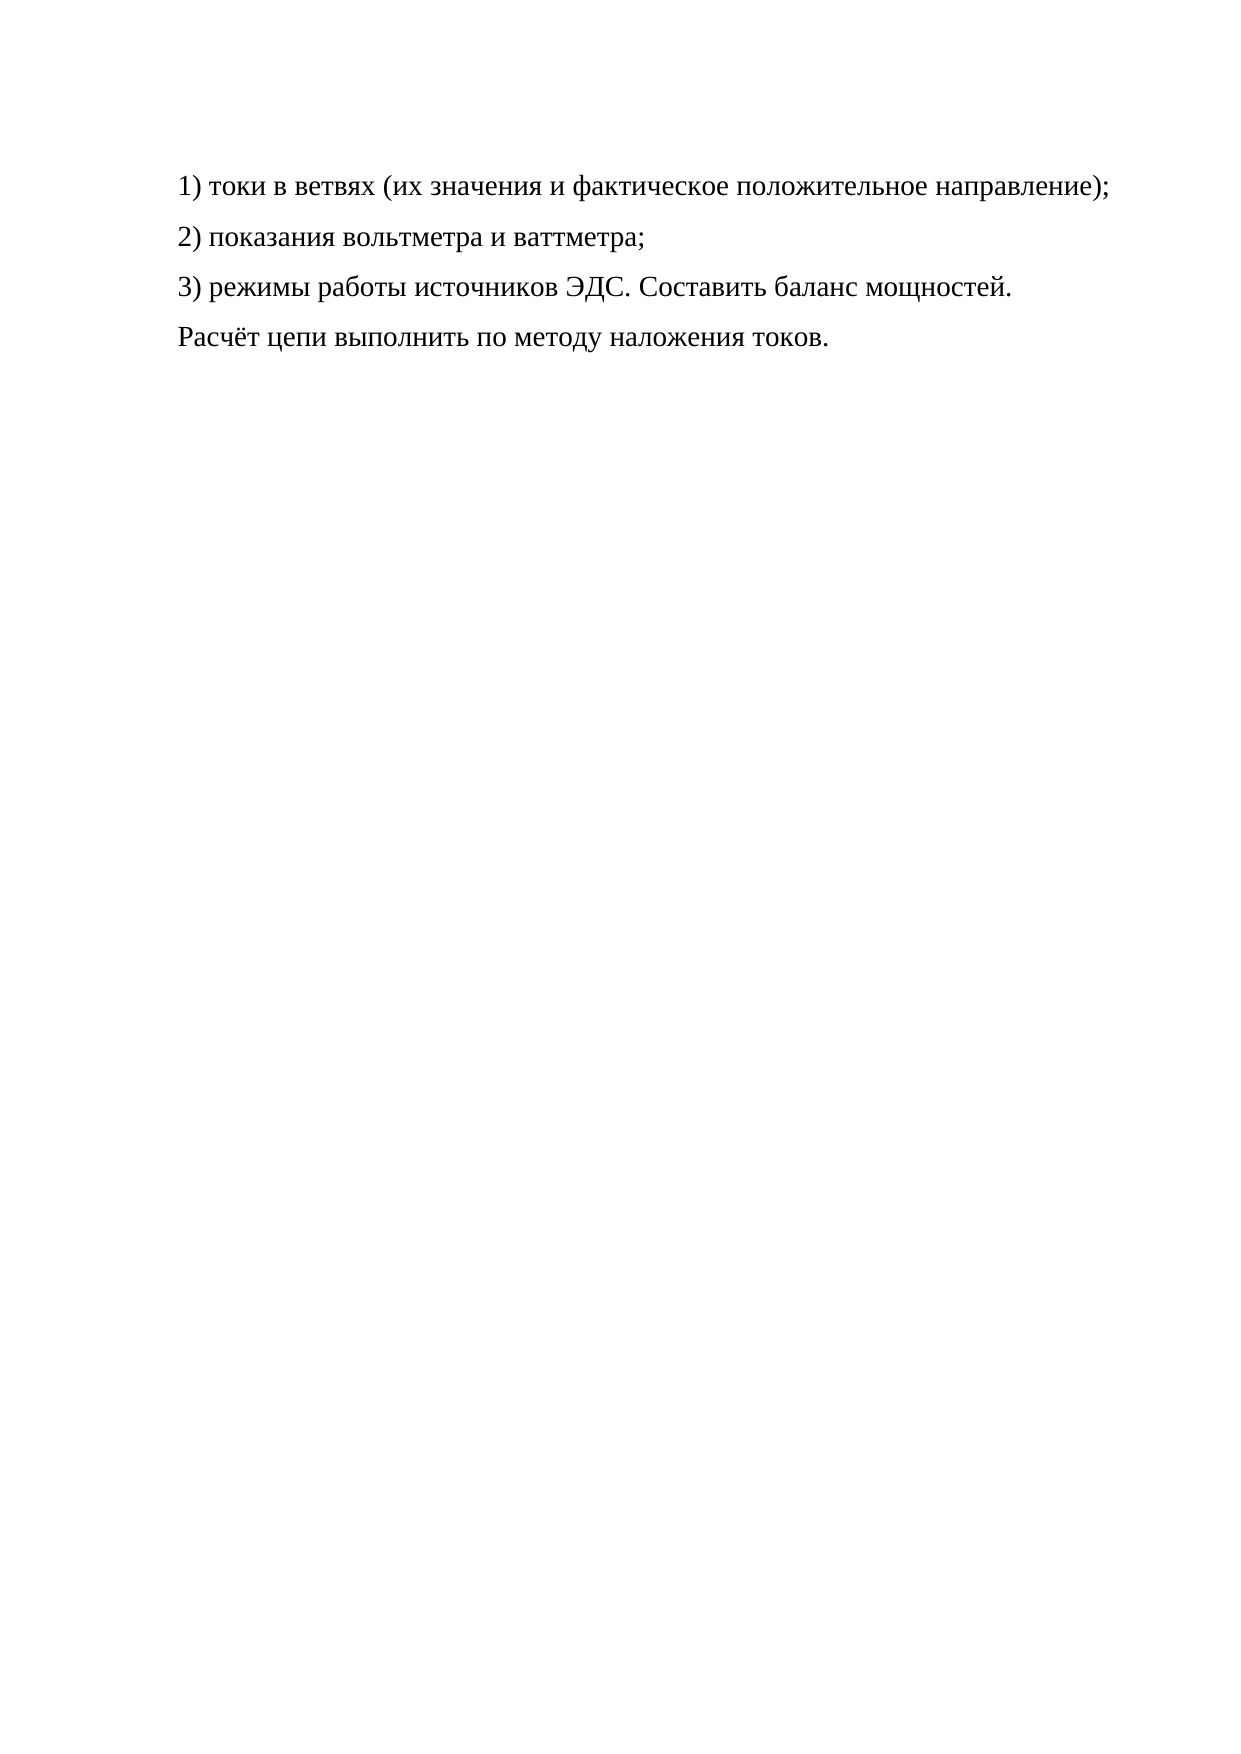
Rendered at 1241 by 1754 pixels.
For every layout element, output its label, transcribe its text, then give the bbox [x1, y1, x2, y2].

text 2) показания вольтметра и ваттметра; [177, 219, 1152, 252]
text 1) токи в ветвях (их значения и фактическое положительное направление); [177, 168, 1152, 202]
text Расчёт цепи выполнить по методу наложения токов. [177, 319, 1152, 353]
text 3) режимы работы источников ЭДС. Составить баланс мощностей. [177, 269, 1152, 303]
